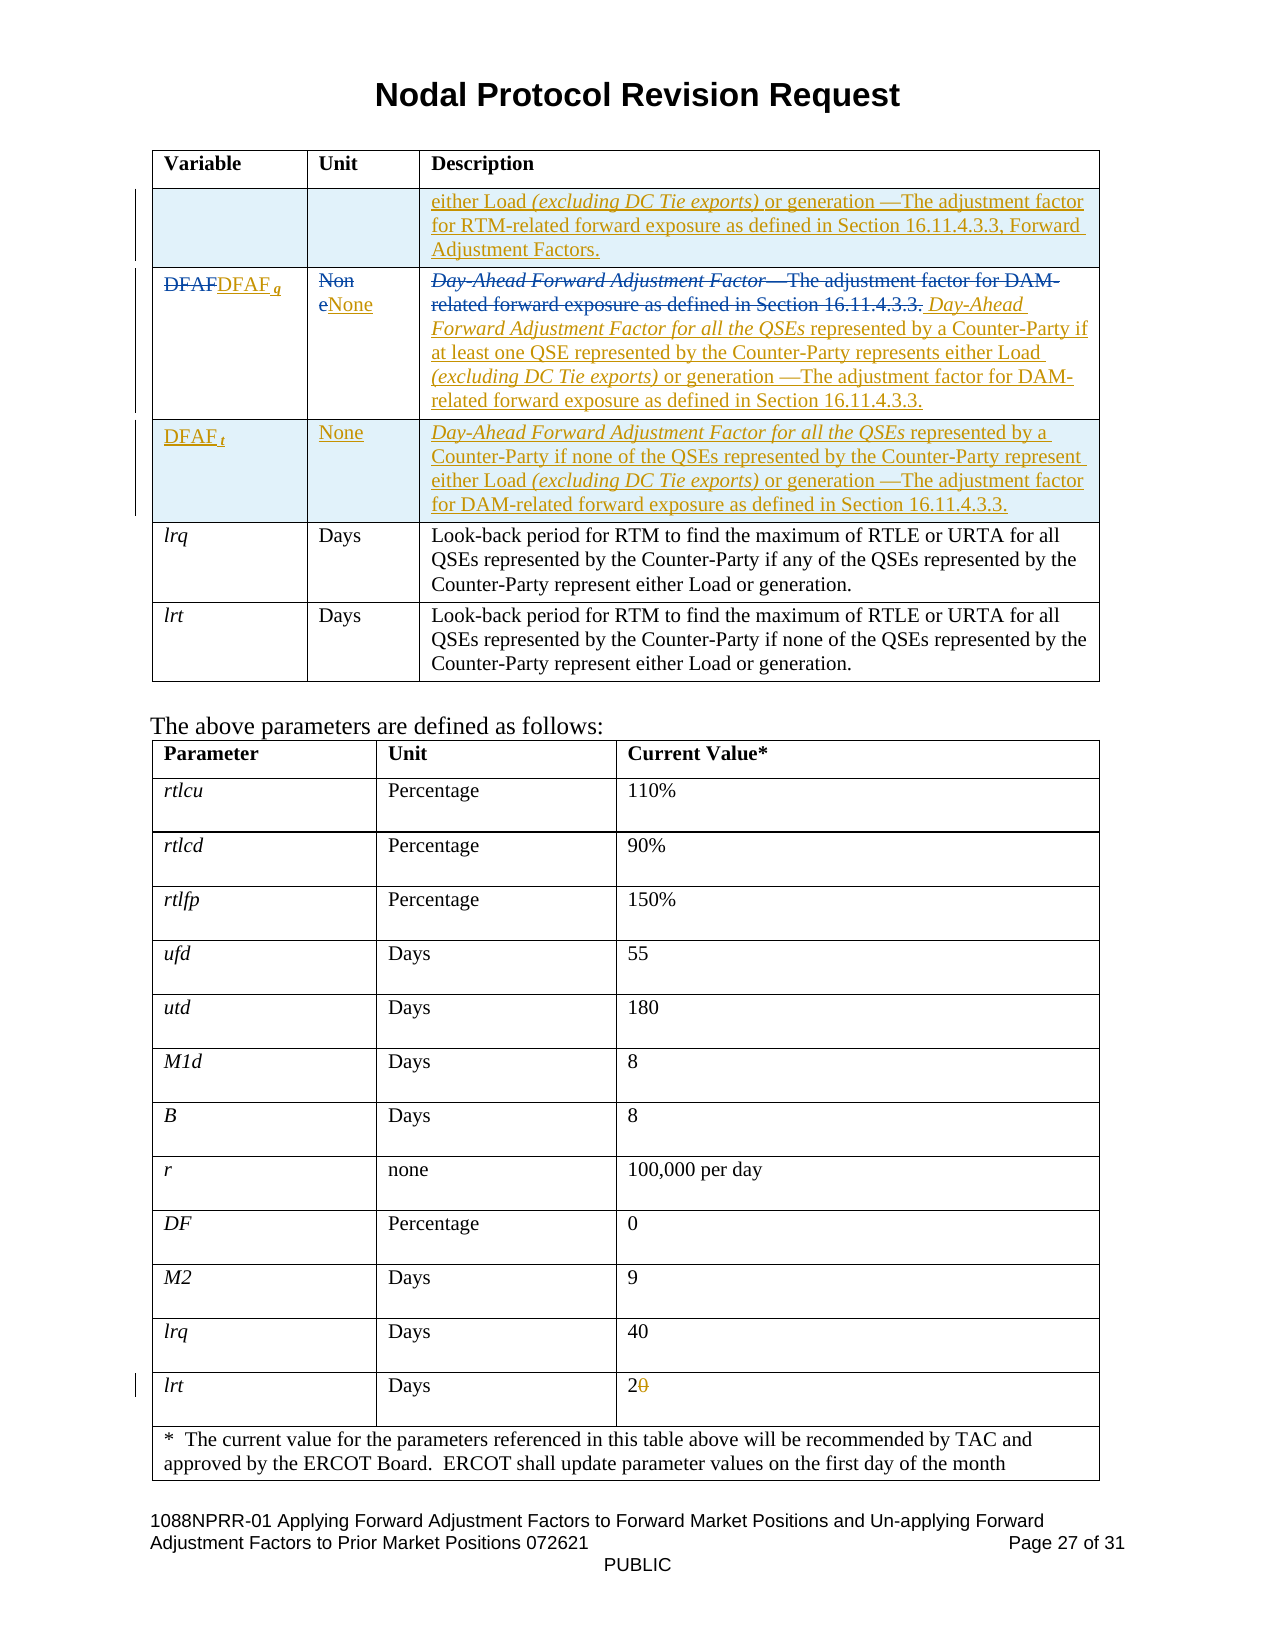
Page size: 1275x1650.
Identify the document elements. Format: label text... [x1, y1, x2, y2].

table_cell Percentage [377, 779, 616, 831]
table_cell 100,000 per day [617, 1157, 1099, 1210]
table_cell [420, 268, 1099, 419]
table_cell 110% [617, 779, 1099, 831]
table_cell r [153, 1157, 376, 1210]
table_cell Days [377, 1373, 616, 1426]
table_cell lrq [153, 1319, 376, 1372]
table_cell Look-back period for RTM to find the maximum of RTLE or URTA for all QSEs represented by the Counter-Party if any of the QSEs represented by the Counter-Party represent either Load or generation. [420, 523, 1099, 602]
table_cell lrt [153, 1373, 376, 1426]
table_cell 0 [617, 1211, 1099, 1264]
table_cell 8 [617, 1103, 1099, 1156]
table_cell DF [153, 1211, 376, 1264]
table_cell rtlfp [153, 887, 376, 939]
table_cell 55 [617, 941, 1099, 994]
table_cell 8 [617, 1049, 1099, 1102]
table_cell Look-back period for RTM to find the maximum of RTLE or URTA for all QSEs represented by the Counter-Party if none of the QSEs represented by the Counter-Party represent either Load or generation. [420, 603, 1099, 681]
table_cell Days [377, 995, 616, 1048]
table_cell Days [377, 941, 616, 994]
table_cell Days [308, 603, 419, 681]
table_cell none [377, 1157, 616, 1210]
table_cell B [153, 1103, 376, 1156]
table_cell 40 [617, 1319, 1099, 1372]
table_cell 180 [617, 995, 1099, 1048]
table_cell Percentage [377, 887, 616, 939]
table_cell Days [377, 1319, 616, 1372]
table_cell [153, 268, 307, 419]
text The above parameters are defined as follows: [150, 711, 1125, 740]
table_cell 90% [617, 833, 1099, 886]
table_cell ufd [153, 941, 376, 994]
table_cell lrt [153, 603, 307, 681]
table_cell Days [377, 1265, 616, 1318]
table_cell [153, 1427, 1099, 1480]
table_cell rtlcu [153, 779, 376, 831]
table_cell M2 [153, 1265, 376, 1318]
table_header Description [420, 151, 1099, 188]
table_header Variable [153, 151, 307, 188]
table_header Current Value* [617, 741, 1099, 777]
table_cell utd [153, 995, 376, 1048]
table_cell Days [377, 1103, 616, 1156]
table_cell M1d [153, 1049, 376, 1102]
table_cell 9 [617, 1265, 1099, 1318]
table_cell rtlcd [153, 833, 376, 886]
table_cell Percentage [377, 833, 616, 886]
table_header Parameter [153, 741, 376, 777]
table_cell Days [308, 523, 419, 602]
table_header Unit [377, 741, 616, 777]
table_cell Days [377, 1049, 616, 1102]
table_cell 150% [617, 887, 1099, 939]
table_cell Percentage [377, 1211, 616, 1264]
table_header Unit [308, 151, 419, 188]
table_cell 2 [617, 1373, 1099, 1426]
table_cell [308, 268, 419, 419]
table_cell lrq [153, 523, 307, 602]
